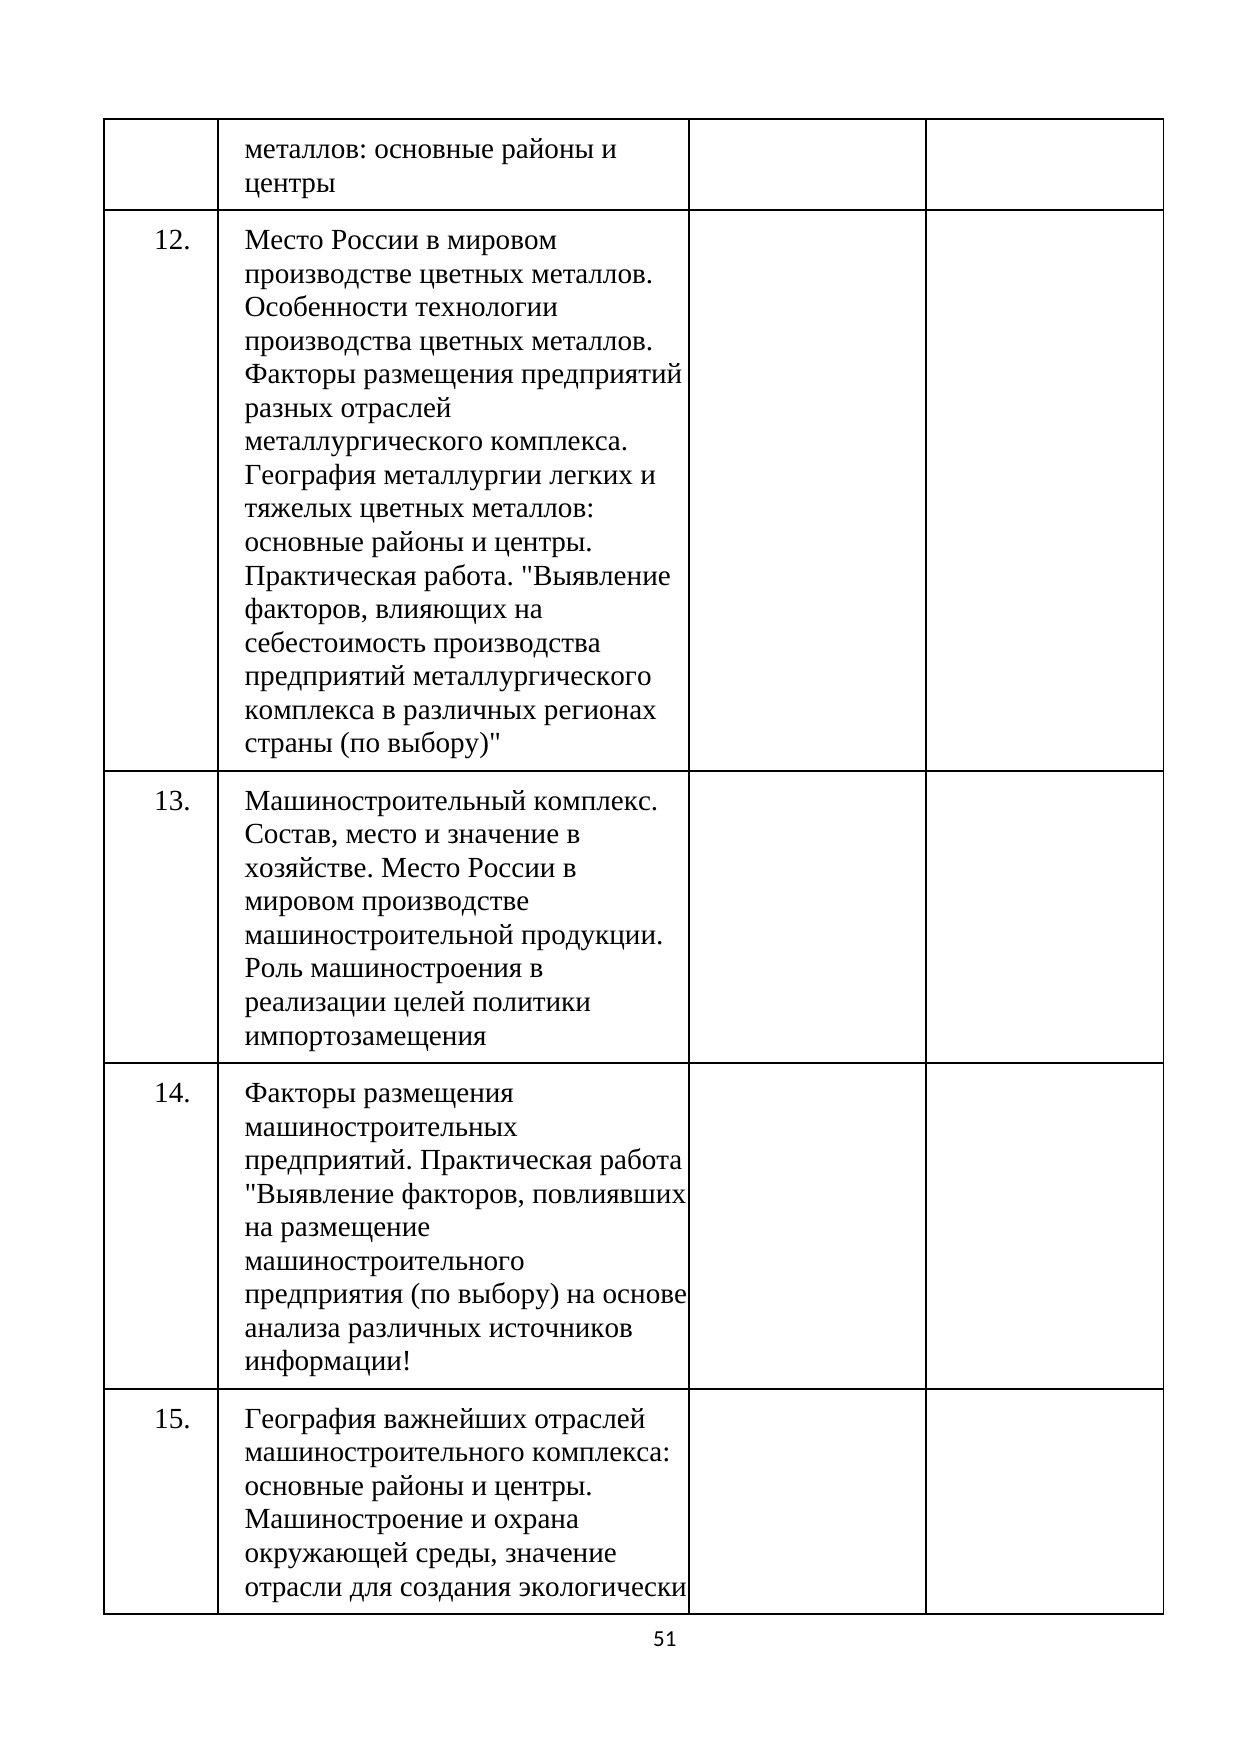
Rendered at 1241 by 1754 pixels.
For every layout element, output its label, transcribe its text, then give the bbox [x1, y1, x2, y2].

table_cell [219, 1390, 688, 1613]
table_cell [690, 772, 925, 1062]
table_cell [690, 1390, 925, 1613]
table_cell [690, 211, 925, 770]
table_cell [927, 120, 1163, 209]
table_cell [219, 120, 688, 209]
table_cell Факторы размещения машиностроительных предприятий. Практическая работа "Выявление факторов, повлиявших на размещение машиностроительного предприятия (по выбору) на основе анализа различных источников информации! [219, 1064, 688, 1388]
table_cell [690, 120, 925, 209]
table_cell Машиностроительный комплекс. Состав, место и значение в хозяйстве. Место России в мировом производстве машиностроительной продукции. Роль машиностроения в реализации целей политики импортозамещения [219, 772, 688, 1062]
table_cell [927, 211, 1163, 770]
table_cell [927, 1390, 1163, 1613]
table_cell [105, 1390, 217, 1613]
table_cell [105, 772, 217, 1062]
table_cell Место России в мировом производстве цветных металлов. Особенности технологии производства цветных металлов. Факторы размещения предприятий разных отраслей металлургического комплекса. География металлургии легких и тяжелых цветных металлов: основные районы и центры. Практическая работа. "Выявление факторов, влияющих на себестоимость производства предприятий металлургического комплекса в различных регионах страны (по выбору)" [219, 211, 688, 770]
table_cell [105, 120, 217, 209]
table_cell [105, 1064, 217, 1388]
table_cell [690, 1064, 925, 1388]
table_cell [927, 1064, 1163, 1388]
table_cell [927, 772, 1163, 1062]
table_cell [105, 211, 217, 770]
